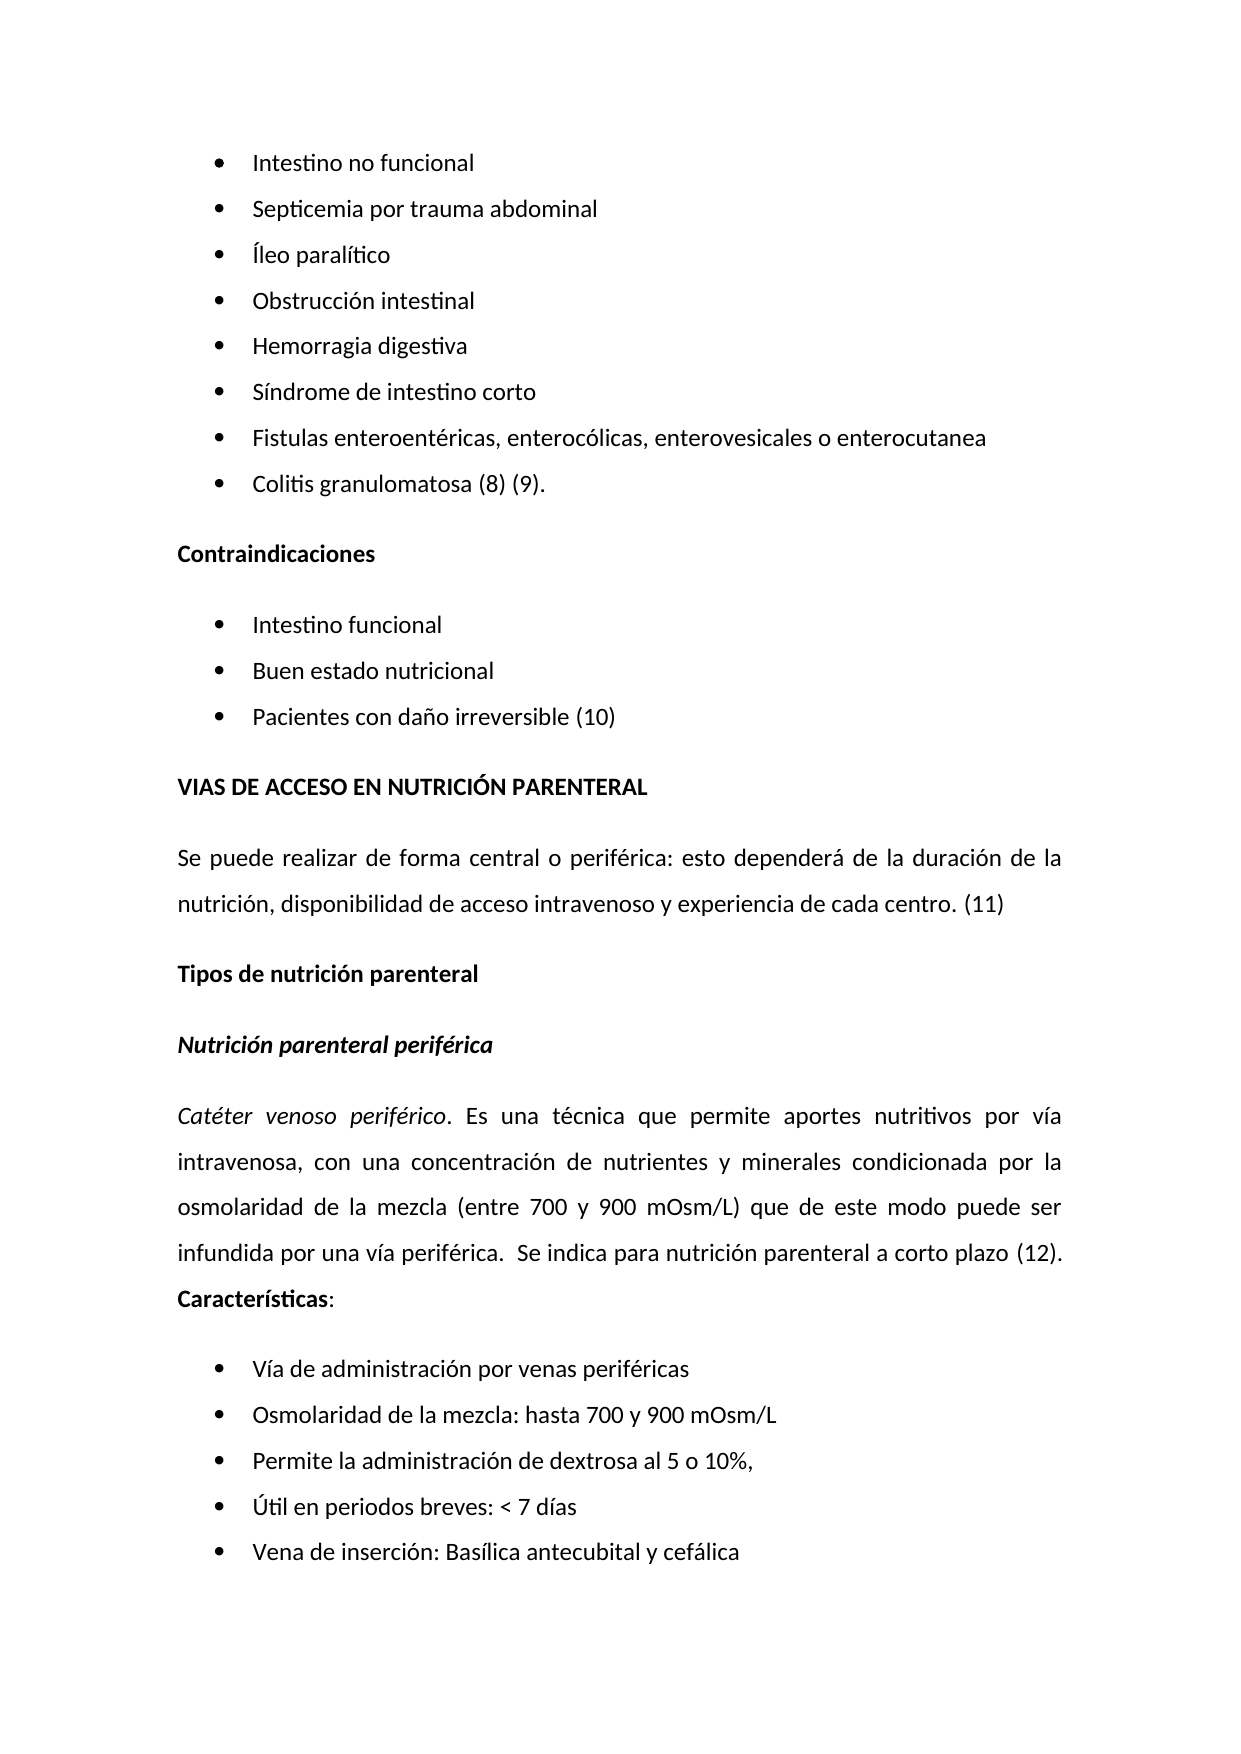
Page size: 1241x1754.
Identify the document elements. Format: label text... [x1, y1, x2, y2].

list Osmolaridad de la mezcla: hasta 700 y 900 mOsm/L [215, 1399, 1063, 1430]
list Vía de administración por venas periféricas [215, 1354, 1063, 1384]
list Íleo paralítico [215, 239, 1063, 269]
list Vena de inserción: Basílica antecubital y cefálica [215, 1537, 1063, 1567]
list Septicemia por trauma abdominal [215, 193, 1063, 224]
text Catéter venoso periférico. Es una técnica que permite aportes nutritivos por vía intravenosa, con una concentración de nutrientes y minerales condicionada por la osmolaridad de la mezcla (entre 700 y 900 mOsm/L) que de este modo puede ser infundida por una vía periférica. Se indica para nutrición parenteral a corto plazo . Características: [177, 1100, 1063, 1313]
list Útil en periodos breves: < 7 días [215, 1491, 1063, 1521]
text Se puede realizar de forma central o periférica: esto dependerá de la duración de la nutrición, disponibilidad de acceso intravenoso y experiencia de cada centro. [177, 842, 1063, 918]
list Buen estado nutricional [215, 655, 1063, 685]
text Tipos de nutrición parenteral [177, 958, 1063, 989]
list Permite la administración de dextrosa al 5 o 10%, [215, 1445, 1063, 1476]
list Pacientes con daño irreversible [215, 701, 1063, 731]
list Síndrome de intestino corto [215, 376, 1063, 407]
list Colitis granulomatosa . [215, 468, 1063, 498]
text Contraindicaciones [177, 538, 1063, 569]
list Obstrucción intestinal [215, 285, 1063, 315]
subtitle Nutrición parenteral periférica [177, 1029, 1063, 1060]
list Fistulas enteroentéricas, enterocólicas, enterovesicales o enterocutanea [215, 422, 1063, 452]
list Hemorragia digestiva [215, 331, 1063, 361]
list Intestino no funcional [215, 148, 1063, 178]
text VIAS DE ACCESO EN NUTRICIÓN PARENTERAL [177, 771, 1063, 802]
list Intestino funcional [215, 609, 1063, 640]
